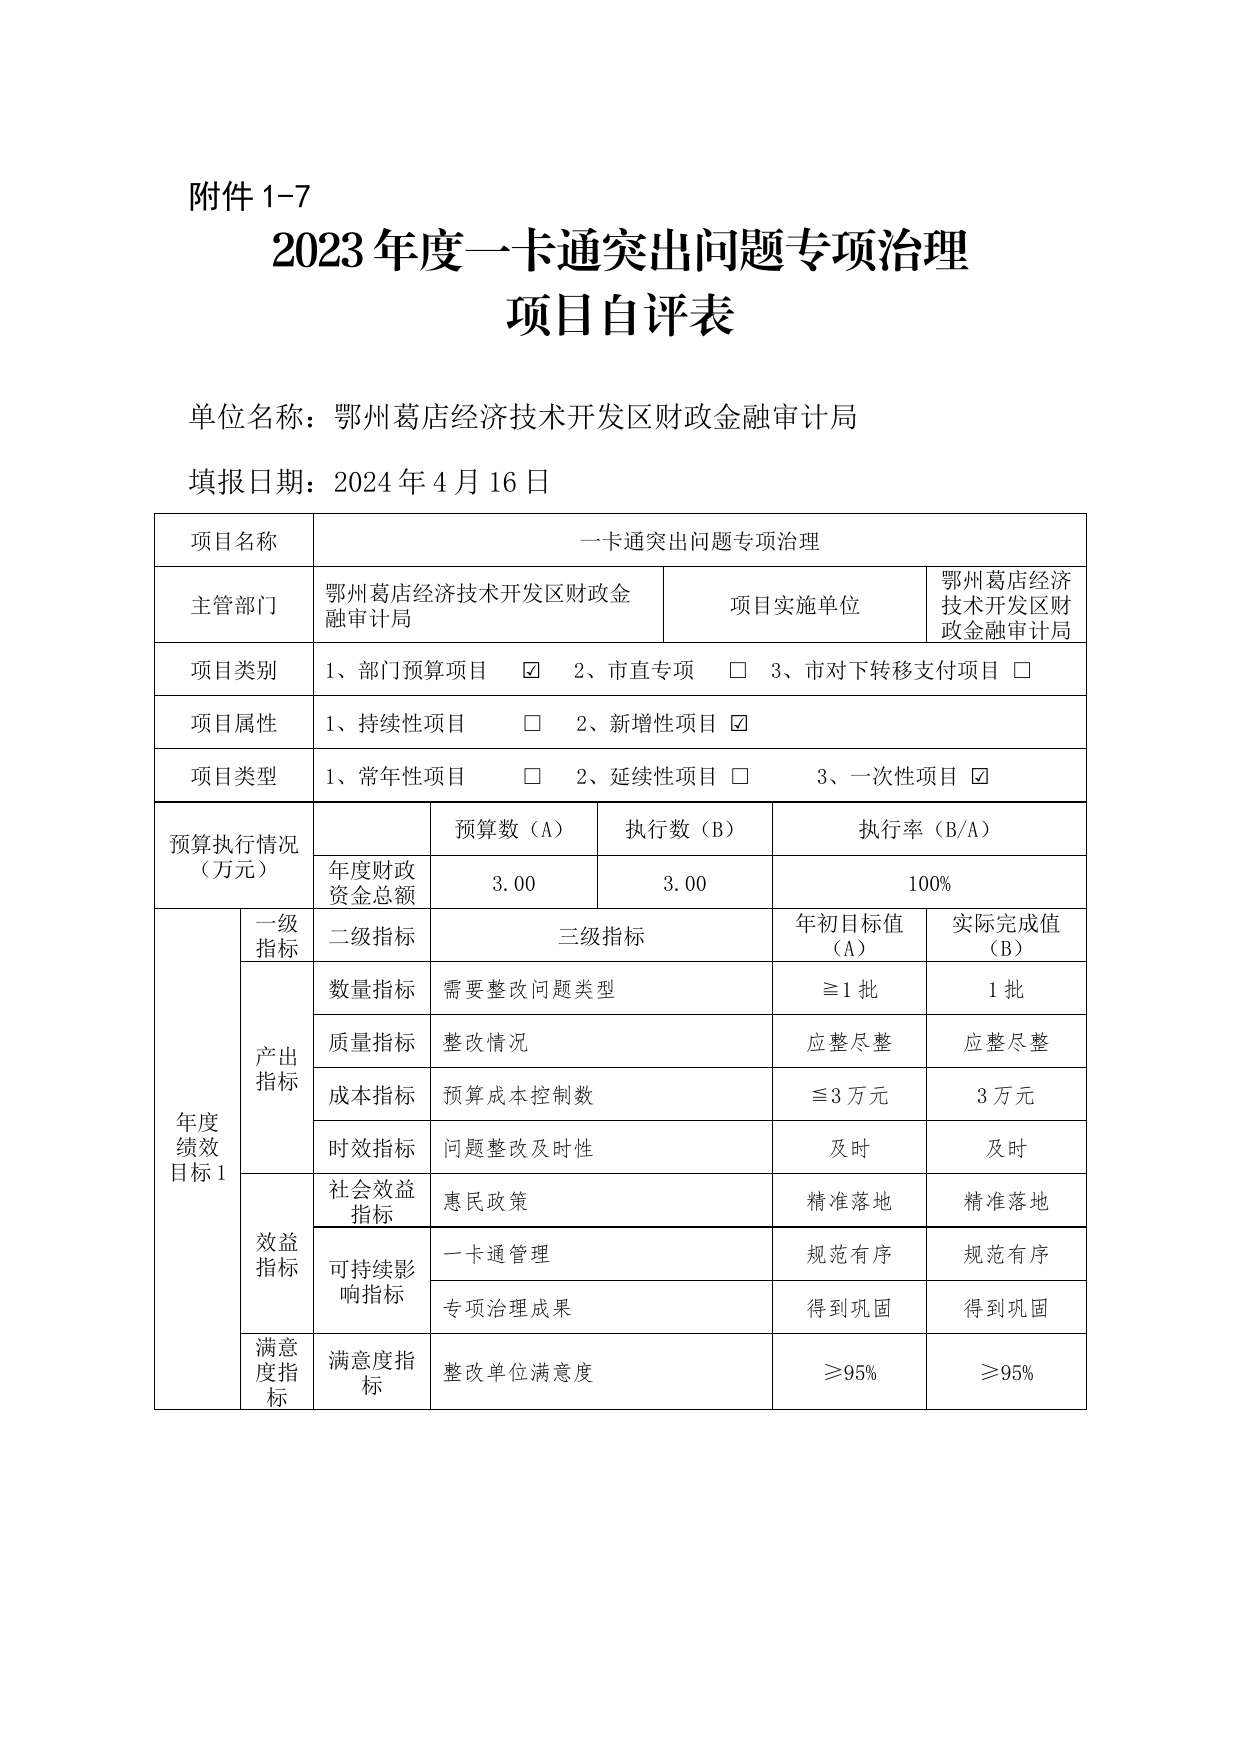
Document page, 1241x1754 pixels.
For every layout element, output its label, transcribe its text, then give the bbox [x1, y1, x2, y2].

table_cell 质量指标 [314, 1015, 430, 1067]
table_cell 整改情况 [431, 1015, 772, 1067]
table_cell 应整尽整 [927, 1015, 1086, 1067]
table_cell 预算成本控制数 [431, 1068, 772, 1120]
table_cell 执行数（B） [598, 803, 772, 854]
table_cell 规范有序 [927, 1228, 1086, 1279]
table_cell 实际完成值（B） [927, 909, 1086, 961]
table_cell 数量指标 [314, 962, 430, 1014]
table_cell 可持续影响指标 [314, 1228, 430, 1333]
text 项目自评表 [187, 285, 1053, 350]
table_cell 1、部门预算项目 ☑ 2、市直专项 □ 3、市对下转移支付项目 □ [314, 643, 1086, 695]
table_cell 1、常年性项目 □ 2、延续性项目 □ 3、一次性项目 ☑ [314, 749, 1086, 801]
table_cell 时效指标 [314, 1121, 430, 1173]
table_cell 100% [773, 856, 1086, 908]
table_cell 项目类型 [155, 749, 313, 801]
table_cell 3.00 [431, 856, 597, 908]
table_cell 满意度指标 [314, 1334, 430, 1409]
table_cell 3万元 [927, 1068, 1086, 1120]
table_cell 二级指标 [314, 909, 430, 961]
table_cell 得到巩固 [927, 1281, 1086, 1333]
table_cell 规范有序 [773, 1228, 926, 1279]
text 2023年度一卡通突出问题专项治理 [187, 220, 1053, 285]
table_cell [314, 803, 430, 854]
table_cell 及时 [773, 1121, 926, 1173]
table_cell 效益指标 [241, 1174, 313, 1333]
table_cell 一卡通管理 [431, 1228, 772, 1279]
table_cell 得到巩固 [773, 1281, 926, 1333]
table_header 一卡通突出问题专项治理 [314, 514, 1086, 566]
table_cell ≥95% [927, 1334, 1086, 1409]
table_cell 问题整改及时性 [431, 1121, 772, 1173]
text 附件1-7 [187, 162, 1053, 220]
table_cell 项目实施单位 [664, 567, 926, 642]
table_cell 年度绩效目标1 [155, 909, 240, 1409]
table_cell 预算执行情况（万元） [155, 803, 313, 908]
table_cell 年度财政资金总额 [314, 856, 430, 908]
table_cell 社会效益指标 [314, 1174, 430, 1226]
table_cell 三级指标 [431, 909, 772, 961]
text 单位名称：鄂州葛店经济技术开发区财政金融审计局 [187, 383, 1053, 448]
text 填报日期：2024年4月16日 [187, 448, 1053, 513]
table_cell 整改单位满意度 [431, 1334, 772, 1409]
table_cell 项目属性 [155, 696, 313, 748]
table_header 项目名称 [155, 514, 313, 566]
table_cell 专项治理成果 [431, 1281, 772, 1333]
table_cell 年初目标值（A） [773, 909, 926, 961]
table_cell 需要整改问题类型 [431, 962, 772, 1014]
table_cell 一级指标 [241, 909, 313, 961]
table_cell 鄂州葛店经济技术开发区财政金融审计局 [314, 567, 663, 642]
table_cell 主管部门 [155, 567, 313, 642]
table_cell 3.00 [598, 856, 772, 908]
table_cell 满意度指标 [241, 1334, 313, 1409]
table_cell 惠民政策 [431, 1174, 772, 1226]
table_cell ≦3万元 [773, 1068, 926, 1120]
table_cell ≥95% [773, 1334, 926, 1409]
table_cell 精准落地 [927, 1174, 1086, 1226]
table_cell 1、持续性项目 □ 2、新增性项目 ☑ [314, 696, 1086, 748]
table_cell 精准落地 [773, 1174, 926, 1226]
table_cell 成本指标 [314, 1068, 430, 1120]
table_cell 应整尽整 [773, 1015, 926, 1067]
table_cell 鄂州葛店经济技术开发区财政金融审计局 [927, 567, 1086, 642]
table_cell ≧1批 [773, 962, 926, 1014]
table_cell 执行率（B/A） [773, 803, 1086, 854]
table_cell 预算数（A） [431, 803, 597, 854]
table_cell 1批 [927, 962, 1086, 1014]
table_cell 及时 [927, 1121, 1086, 1173]
table_cell 项目类别 [155, 643, 313, 695]
table_cell 产出指标 [241, 962, 313, 1173]
